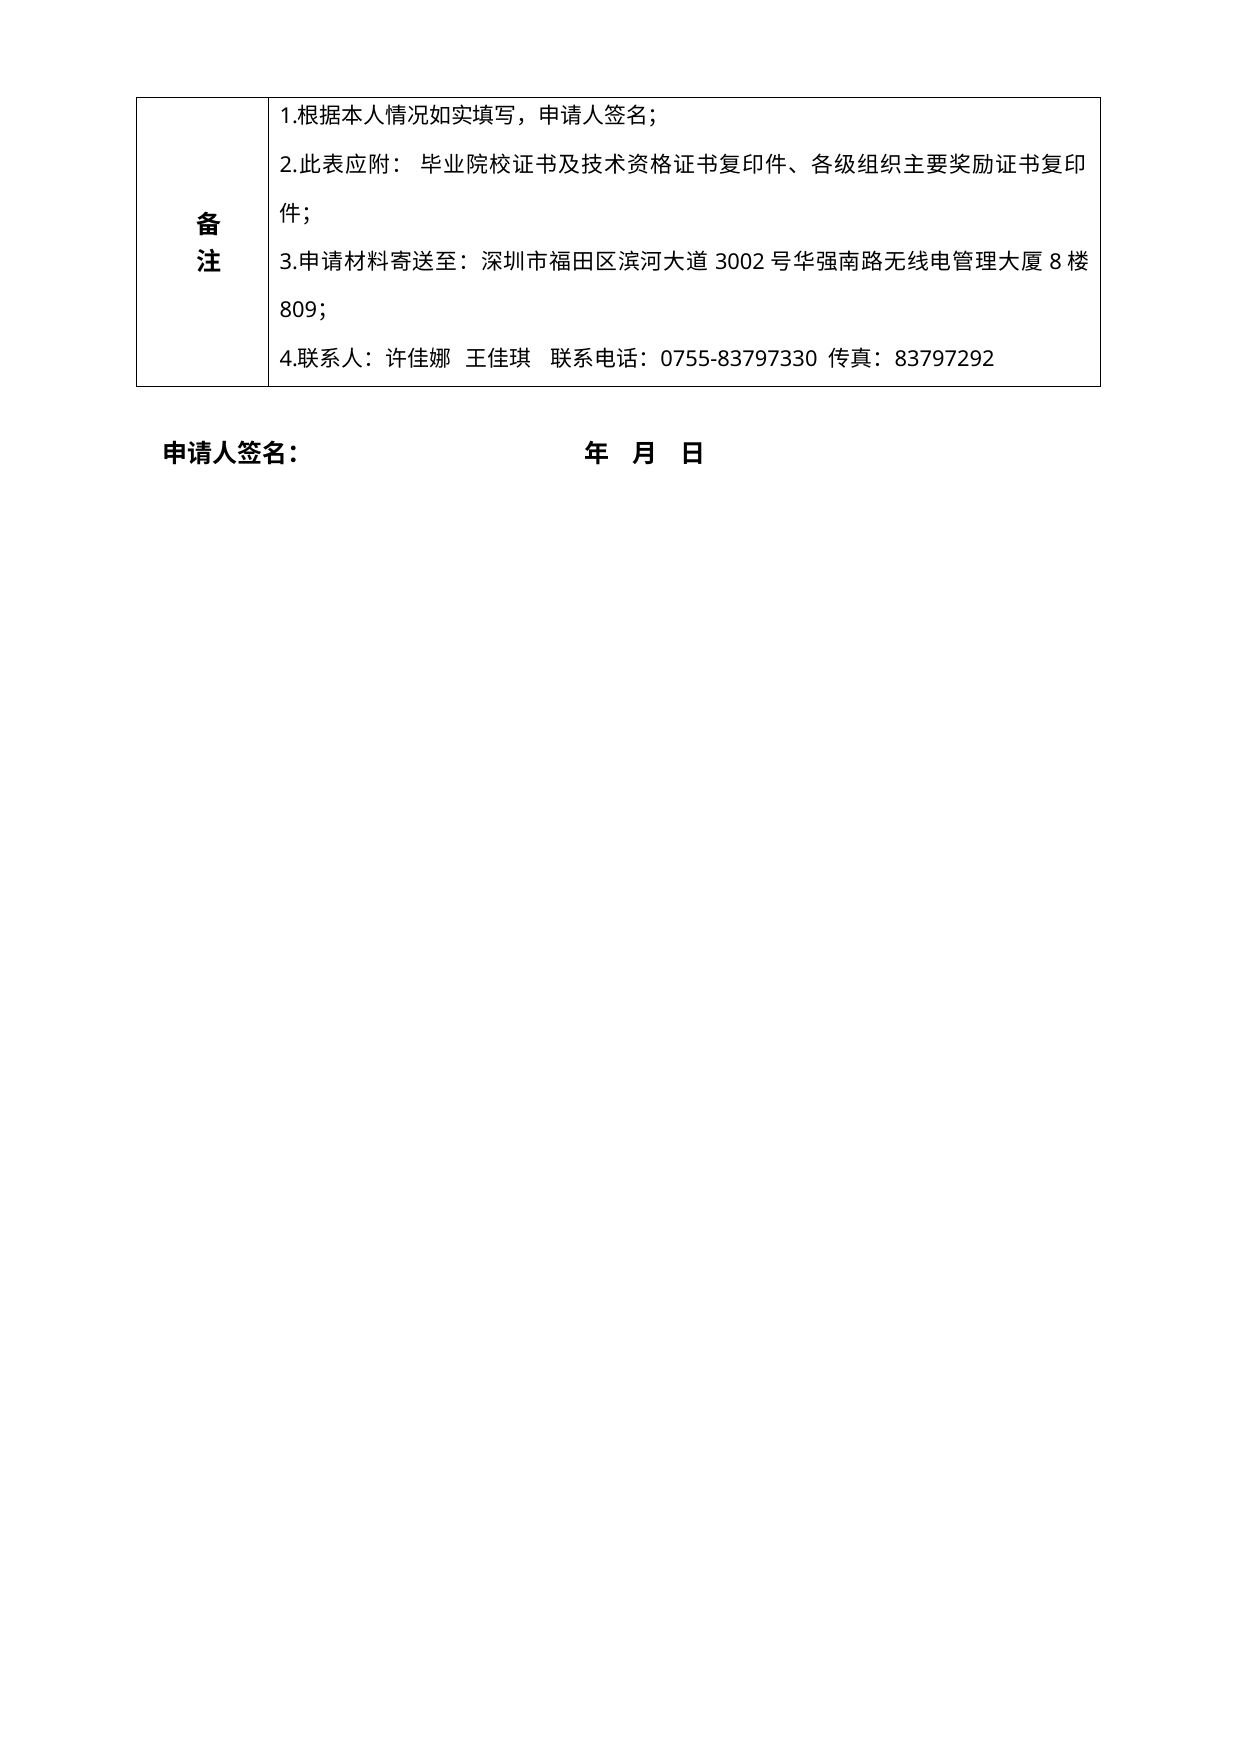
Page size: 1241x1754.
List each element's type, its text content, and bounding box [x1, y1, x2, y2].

text 申请人签名： 年 月 日 [112, 419, 1125, 484]
table_cell 备 注 [137, 98, 268, 386]
table_cell 1.根据本人情况如实填写，申请人签名； 2.此表应附： 毕业院校证书及技术资格证书复印件、各级组织主要奖励证书复印件； 3.申请材料寄送至：深圳市福田区滨河大道3002号华强南路无线电管理大厦8楼809； 4.联系人：许佳娜 王佳琪 联系电话：0755-83797330 传真：83797292 [269, 98, 1100, 386]
